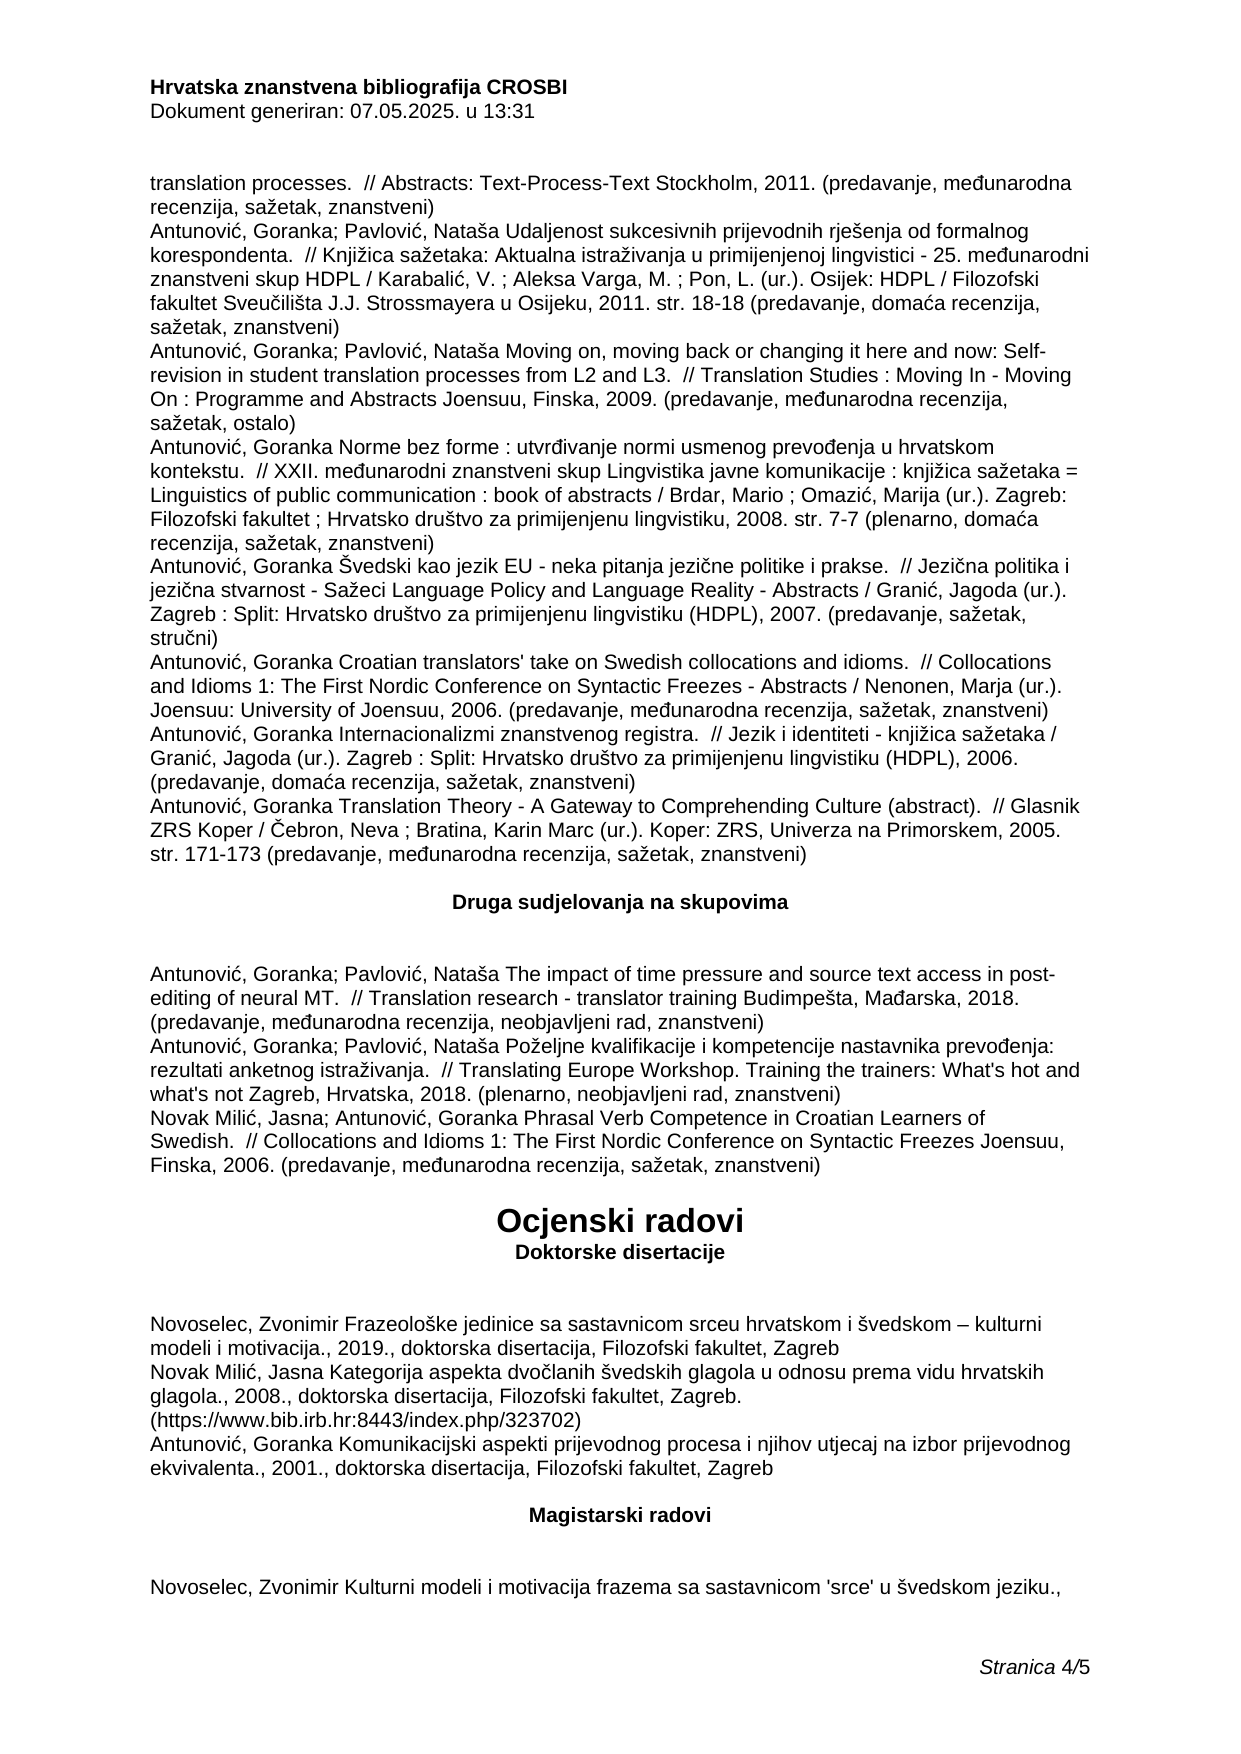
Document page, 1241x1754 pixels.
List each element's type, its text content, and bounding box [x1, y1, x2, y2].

subtitle Druga sudjelovanja na skupovima [150, 890, 1090, 914]
subtitle Magistarski radovi [150, 1503, 1090, 1527]
text Antunović, Goranka [150, 434, 1090, 554]
text Antunović, Goranka [150, 650, 1090, 722]
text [150, 171, 1090, 219]
text Novak Milić, Jasna [150, 1359, 1090, 1431]
text Antunović, Goranka; Pavlović, Nataša [150, 1033, 1090, 1105]
text Antunović, Goranka [150, 554, 1090, 650]
text Novoselec, Zvonimir [150, 1312, 1090, 1359]
text Novoselec, Zvonimir [150, 1575, 1090, 1599]
text Novak Milić, Jasna; Antunović, Goranka [150, 1105, 1090, 1177]
text Antunović, Goranka [150, 794, 1090, 866]
subtitle Doktorske disertacije [150, 1240, 1090, 1264]
text Antunović, Goranka; Pavlović, Nataša [150, 962, 1090, 1033]
text Antunović, Goranka; Pavlović, Nataša [150, 219, 1090, 339]
text Antunović, Goranka [150, 722, 1090, 794]
subtitle Ocjenski radovi [150, 1201, 1090, 1240]
text Antunović, Goranka; Pavlović, Nataša [150, 339, 1090, 434]
text Antunović, Goranka [150, 1431, 1090, 1479]
